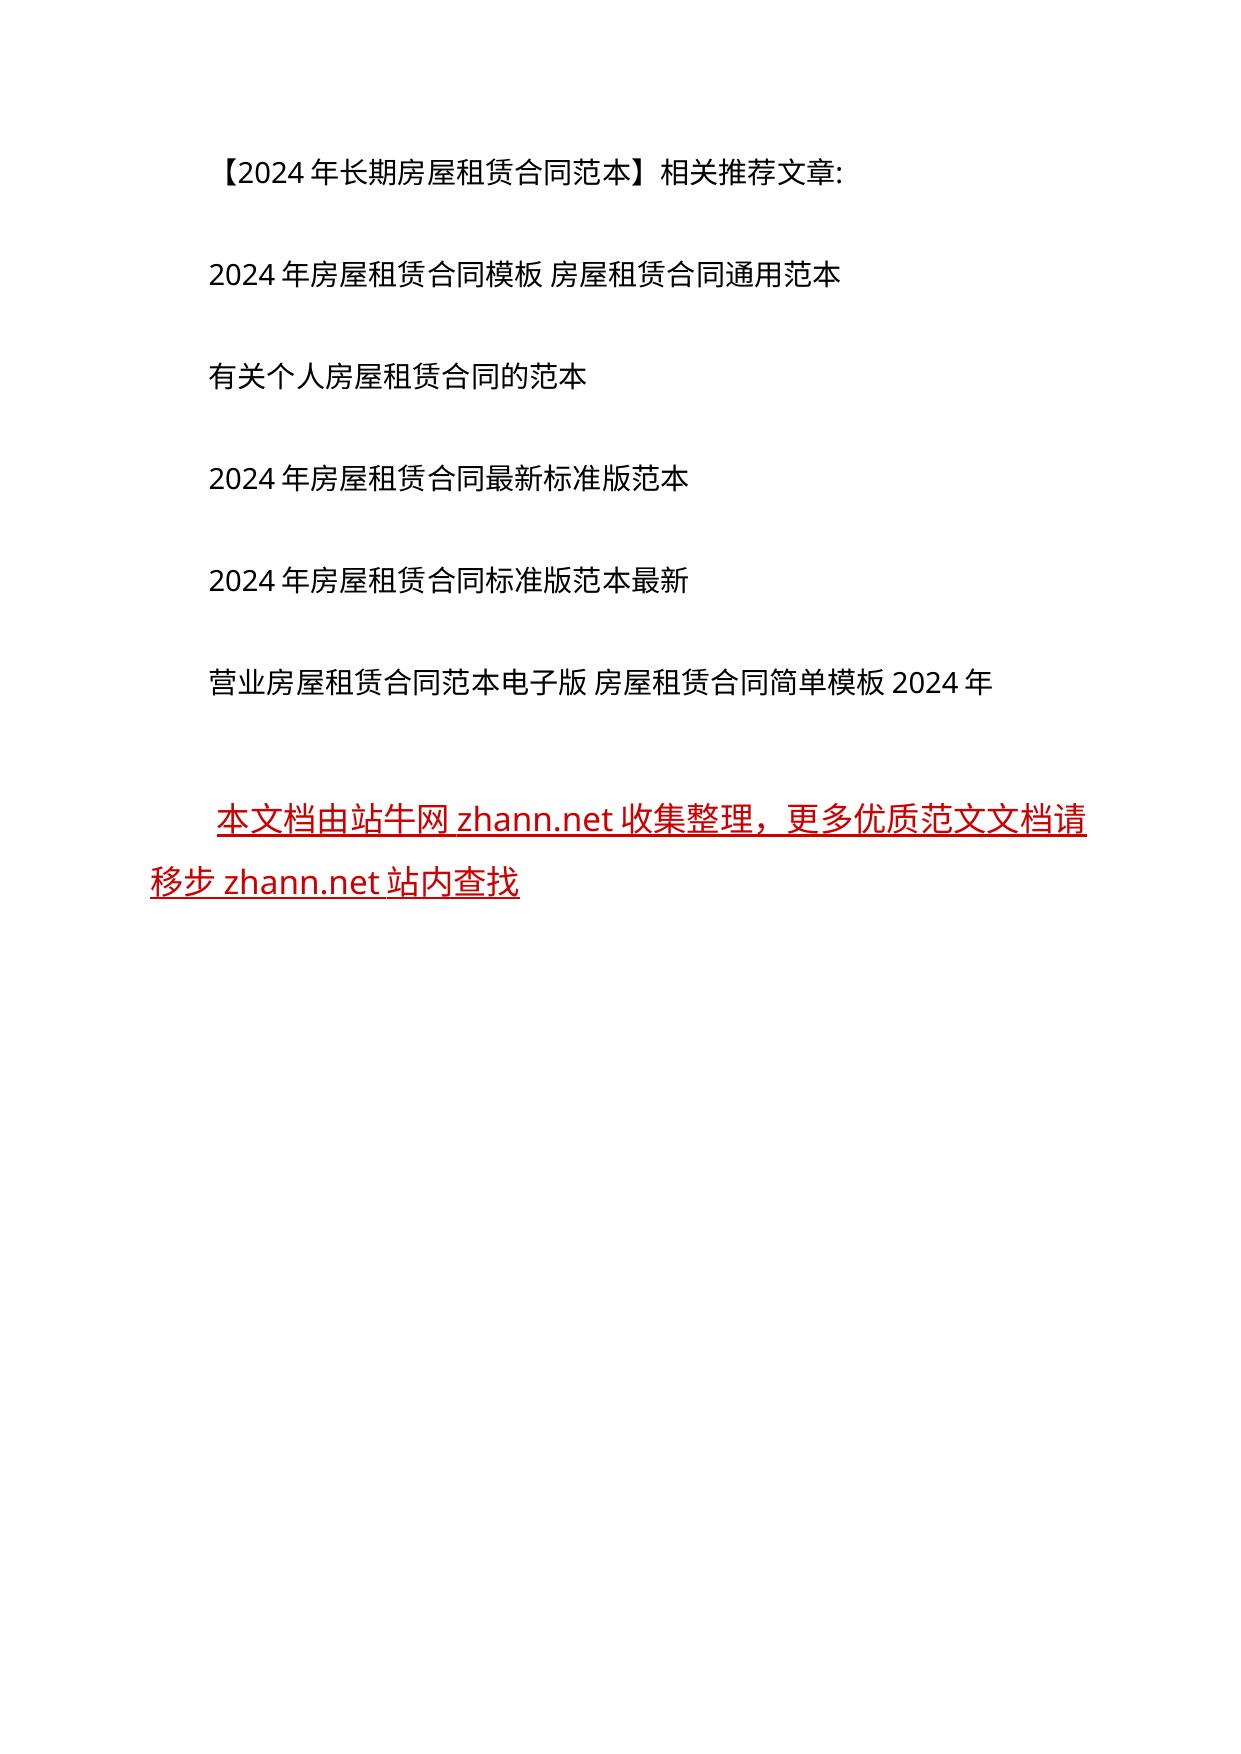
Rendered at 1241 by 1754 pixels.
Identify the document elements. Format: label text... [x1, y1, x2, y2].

text 有关个人房屋租赁合同的范本 [150, 354, 1090, 396]
text 2024年房屋租赁合同最新标准版范本 [150, 456, 1090, 498]
text 【2024年长期房屋租赁合同范本】相关推荐文章: [150, 150, 1090, 192]
text 本文档由站牛网zhann.net收集整理，更多优质范文文档请移步zhann.net站内查找 [150, 793, 1090, 904]
text 2024年房屋租赁合同模板 房屋租赁合同通用范本 [150, 252, 1090, 294]
text 营业房屋租赁合同范本电子版 房屋租赁合同简单模板2024年 [150, 660, 1090, 702]
text 2024年房屋租赁合同标准版范本最新 [150, 558, 1090, 600]
